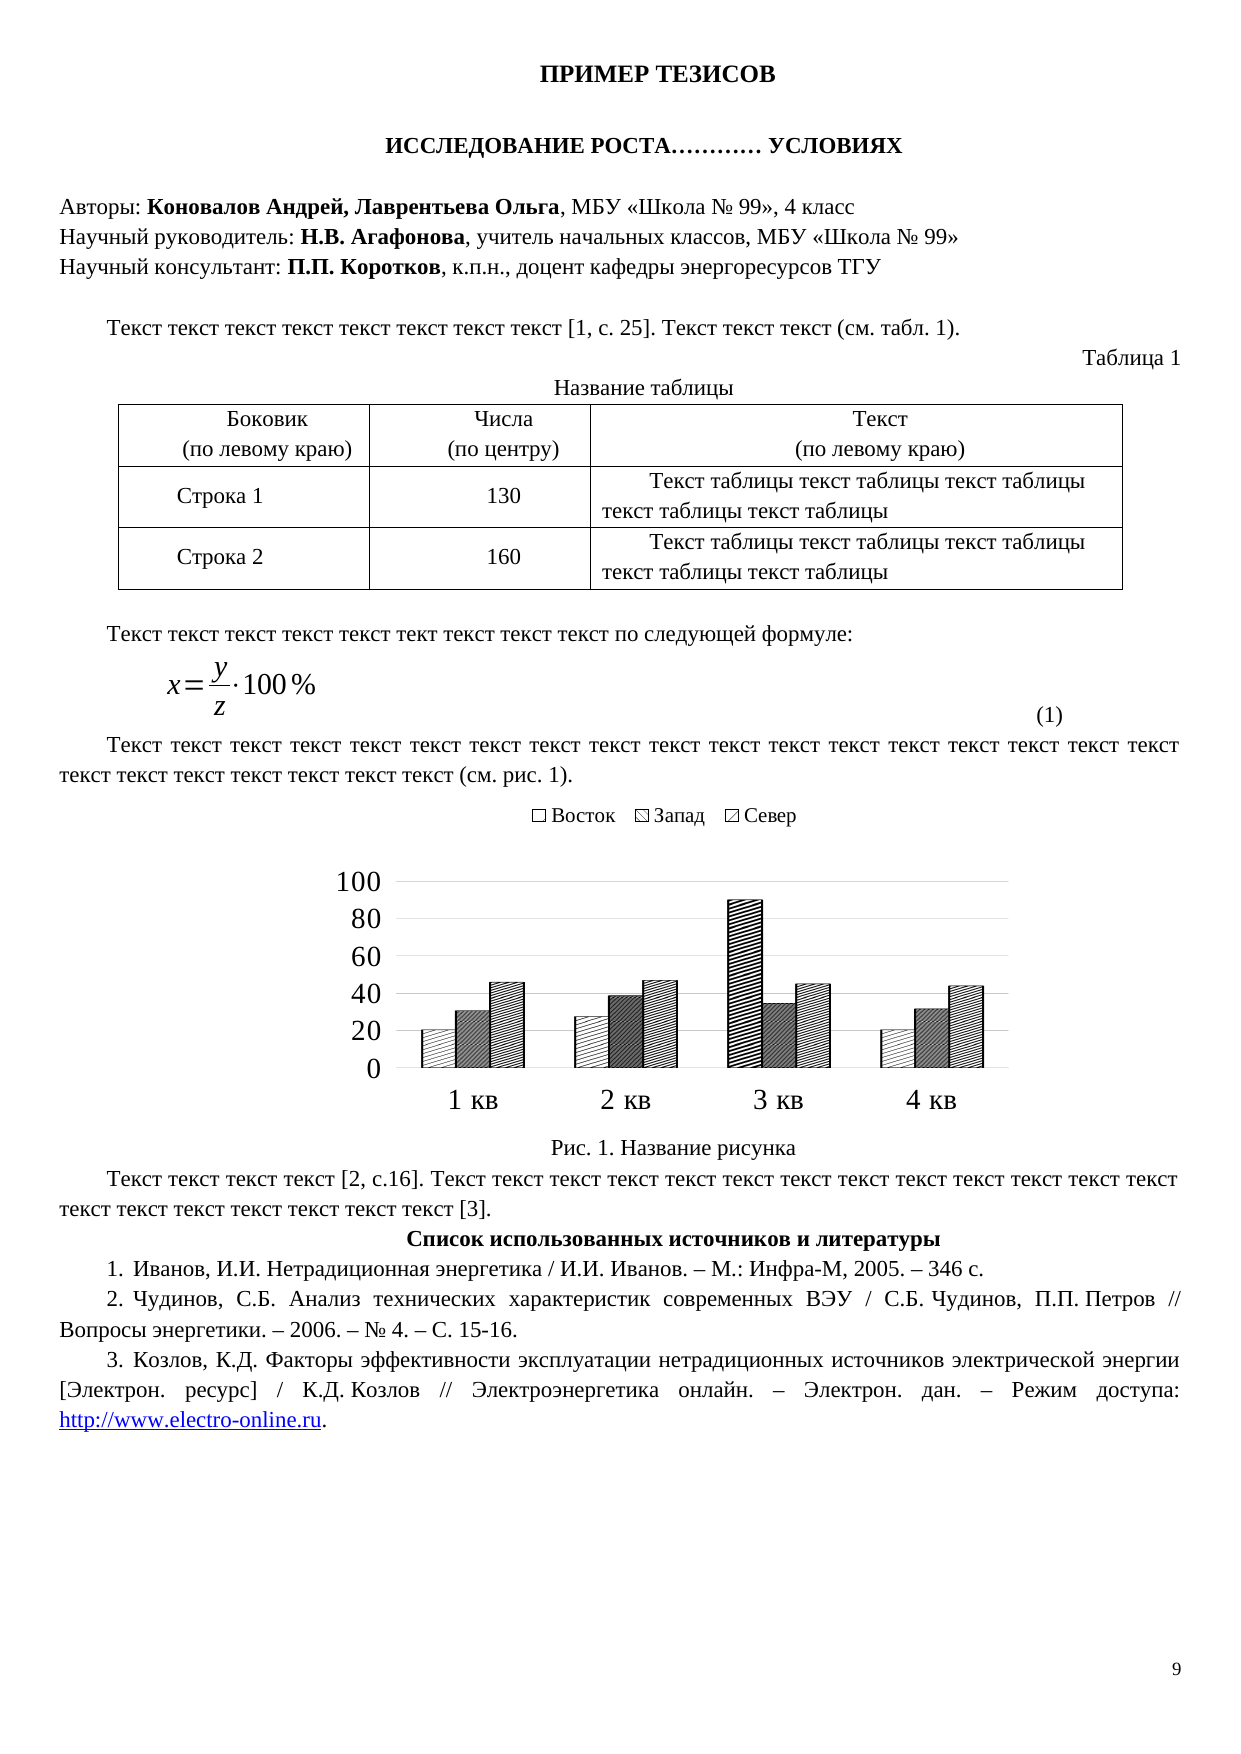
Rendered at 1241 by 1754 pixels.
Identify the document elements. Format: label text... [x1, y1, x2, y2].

table_header Текст (по левому краю) [591, 405, 1122, 466]
table_cell 130 [370, 467, 590, 527]
text Текст текст текст текст текст текст текст текст текст текст текст текст текст текст текст текст текст текст текст текст текст текст текст текст текст (см. рис. 1). [59, 731, 1181, 787]
text Название таблицы [59, 374, 1181, 400]
text ИССЛЕДОВАНИЕ РОСТА………… условиях [59, 132, 1181, 159]
text 1. Иванов, И.И. Нетрадиционная энергетика / И.И. Иванов. – М.: Инфра-М, 2005. – 346 с. [59, 1255, 1181, 1282]
table_cell Строка 2 [119, 528, 369, 589]
text Список использованных источников и литературы [118, 1225, 1181, 1251]
table_cell Текст таблицы текст таблицы текст таблицы текст таблицы текст таблицы [591, 528, 1122, 589]
text Научный руководитель: Н.В. Агафонова, учитель начальных классов, МБУ «Школа № 99» [59, 223, 1181, 249]
table_header Числа (по центру) [370, 405, 590, 466]
text Текст текст текст текст [2, с.16]. Текст текст текст текст текст текст текст текст текст текст текст текст текст текст текст текст текст текст текст текст [3]. [59, 1165, 1181, 1221]
text Рис. 1. Название рисунка [118, 1134, 1181, 1161]
text 3. Козлов, К.Д. Факторы эффективности эксплуатации нетрадиционных источников электрической энергии [Электрон. ресурс] / К.Д. Козлов // Электроэнергетика онлайн. – Электрон. дан. – Режим доступа: http://www.electro-online.ru. [59, 1346, 1181, 1433]
text 2. Чудинов, С.Б. Анализ технических характеристик современных ВЭУ / С.Б. Чудинов, П.П. Петров // Вопросы энергетики. – 2006. – № 4. – С. 15-16. [59, 1286, 1181, 1342]
text (1) [118, 650, 1181, 727]
text ПРИМЕР ТЕЗИСОВ [59, 59, 1181, 88]
table_cell Текст таблицы текст таблицы текст таблицы текст таблицы текст таблицы [591, 467, 1122, 527]
text Авторы: Коновалов Андрей, Лаврентьева Ольга, МБУ «Школа № 99», 4 класс [59, 193, 1181, 219]
text Текст текст текст текст текст текст текст текст [1, с. 25]. Текст текст текст (см. табл. 1). [59, 314, 1181, 340]
table_cell Строка 1 [119, 467, 369, 527]
table_header Боковик (по левому краю) [119, 405, 369, 466]
table_cell 160 [370, 528, 590, 589]
text Таблица 1 [118, 344, 1181, 370]
text Текст текст текст текст текст тект текст текст текст по следующей формуле: [59, 620, 1181, 646]
text Научный консультант: П.П. Коротков, к.п.н., доцент кафедры энергоресурсов ТГУ [59, 253, 1181, 279]
